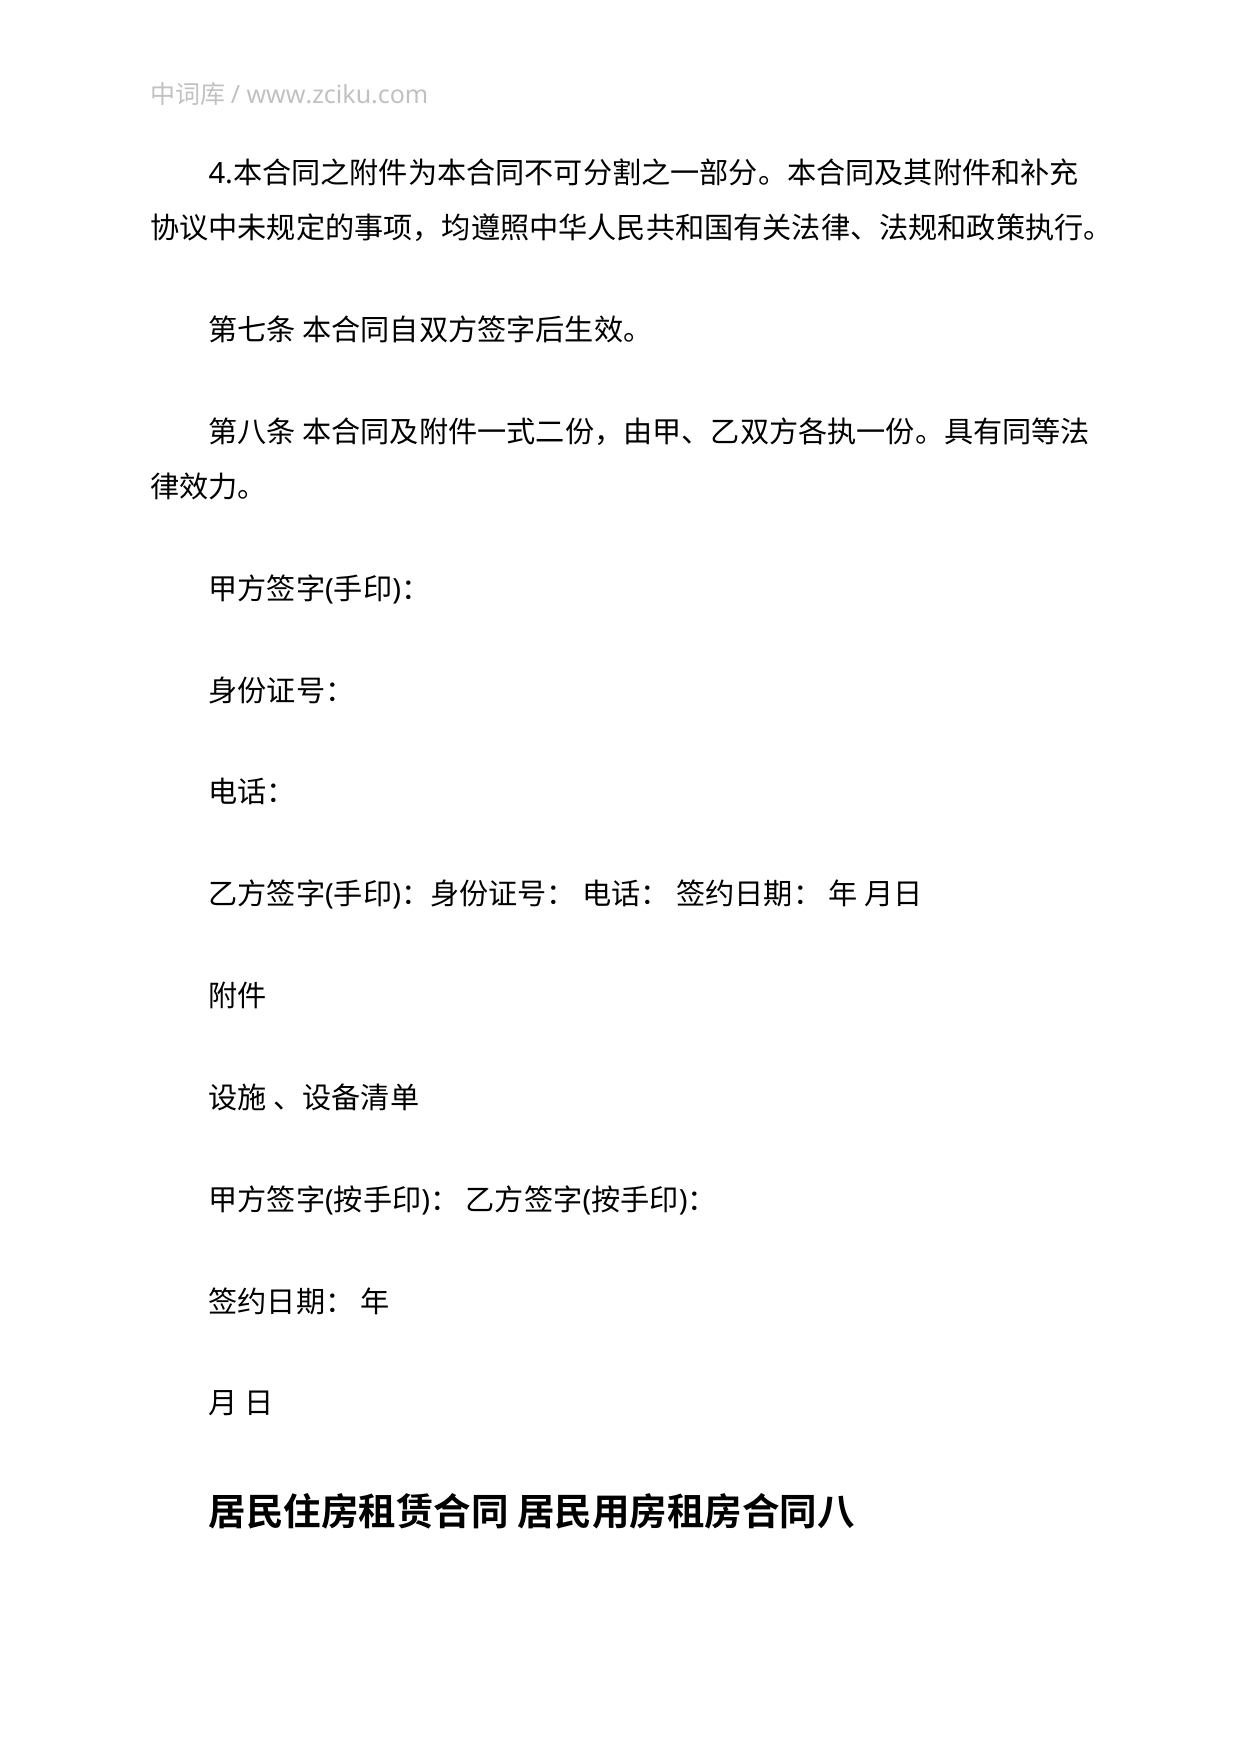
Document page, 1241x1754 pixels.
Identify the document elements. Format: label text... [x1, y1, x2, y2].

text 4.本合同之附件为本合同不可分割之一部分。本合同及其附件和补充协议中未规定的事项，均遵照中华人民共和国有关法律、法规和政策执行。 [150, 150, 1090, 247]
text 月 日 [150, 1380, 1090, 1422]
text 附件 [150, 973, 1090, 1015]
text 电话： [150, 769, 1090, 811]
text 设施 、设备清单 [150, 1074, 1090, 1117]
text 第八条 本合同及附件一式二份，由甲、乙双方各执一份。具有同等法律效力。 [150, 408, 1090, 506]
text 居民住房租赁合同 居民用房租房合同八 [150, 1482, 1090, 1536]
text 签约日期： 年 [150, 1278, 1090, 1321]
text 甲方签字(按手印)： 乙方签字(按手印)： [150, 1176, 1090, 1219]
text 第七条 本合同自双方签字后生效。 [150, 307, 1090, 349]
text 身份证号： [150, 667, 1090, 709]
text 甲方签字(手印)： [150, 565, 1090, 608]
text 乙方签字(手印)：身份证号： 电话： 签约日期： 年 月日 [150, 871, 1090, 913]
